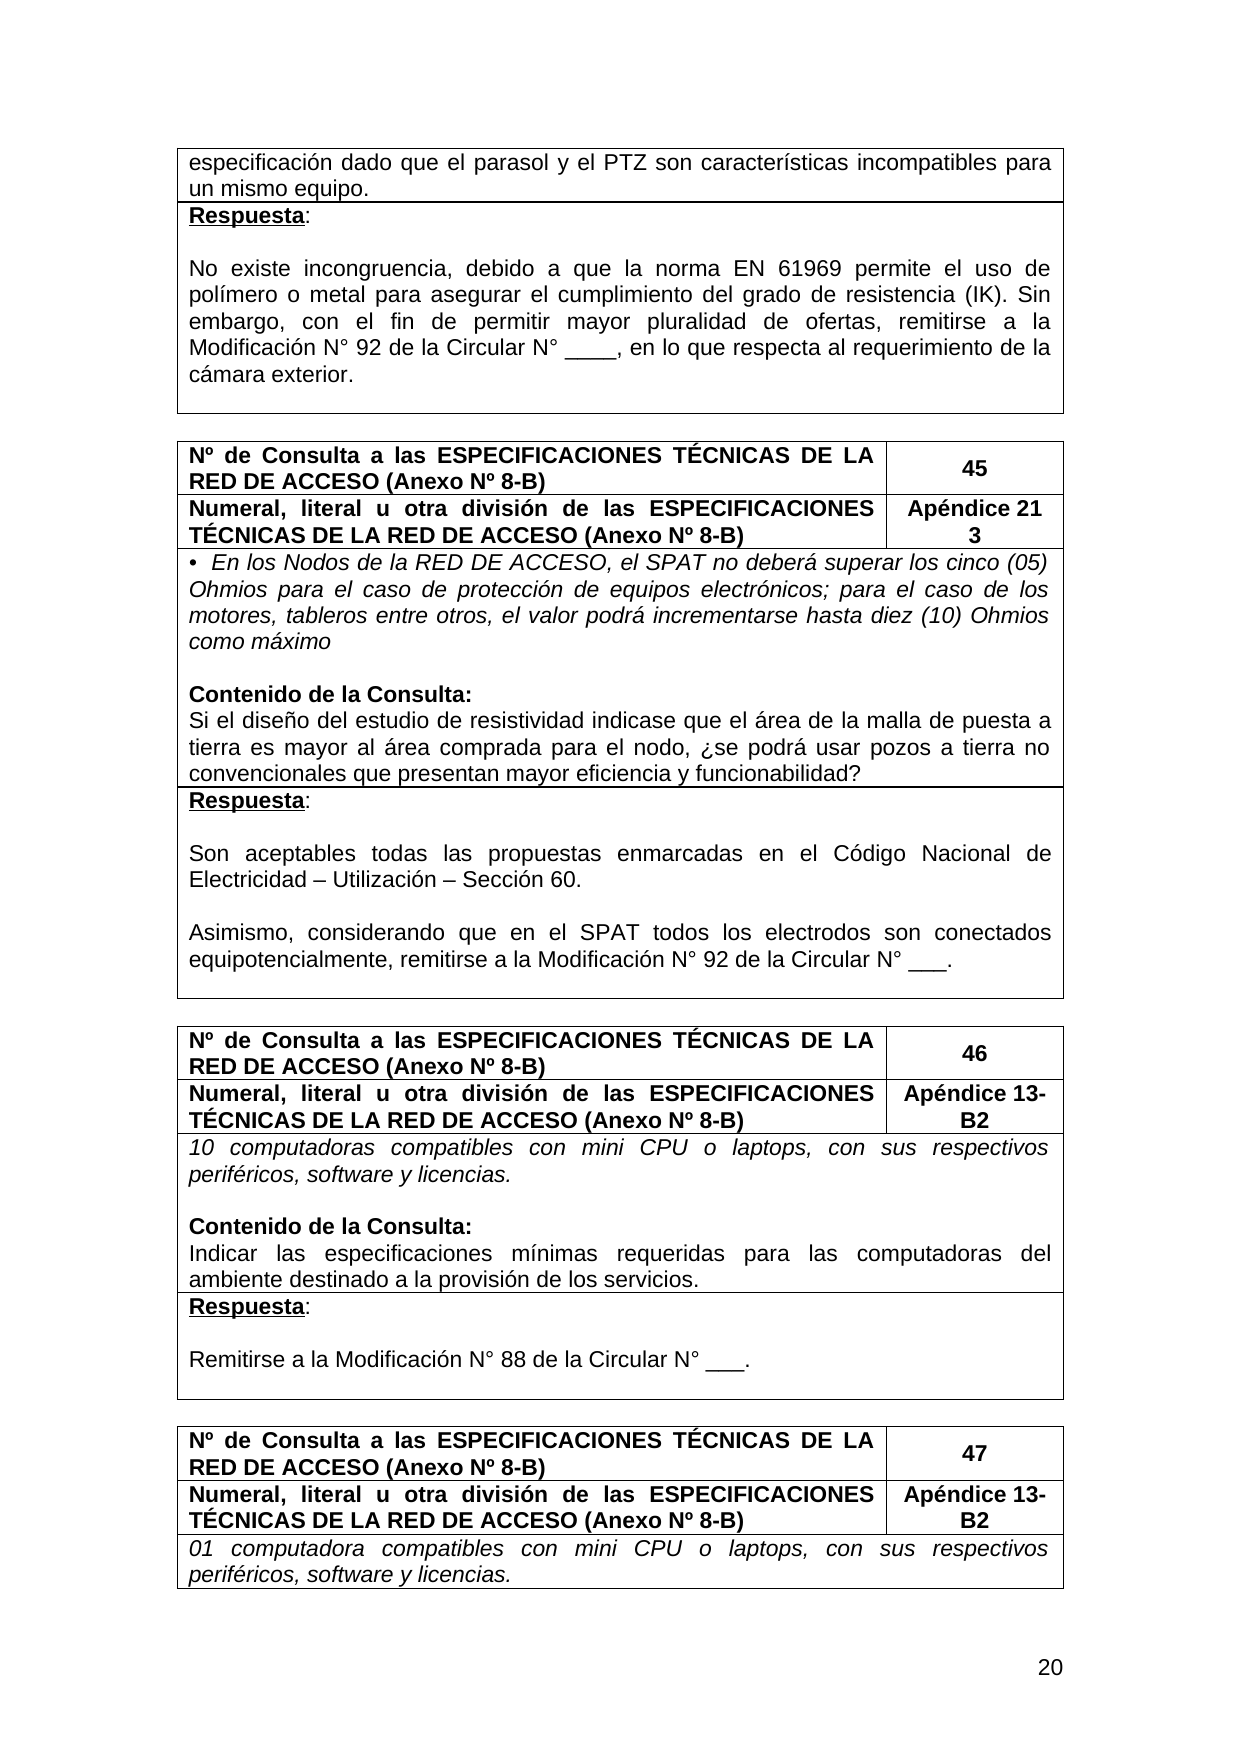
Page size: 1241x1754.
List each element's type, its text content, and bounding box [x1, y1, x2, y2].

table_cell Respuesta: Remitirse a la Modificación N° 88 de la Circular N° ___. [178, 1293, 1063, 1399]
table_header Nº de Consulta a las ESPECIFICACIONES TÉCNICAS DE LA RED DE ACCESO (Anexo Nº 8-B) [178, 442, 886, 494]
table_cell Apéndice 13-B2 [887, 1080, 1063, 1133]
table_cell Numeral, literal u otra división de las ESPECIFICACIONES TÉCNICAS DE LA RED DE ACCESO (Anexo Nº 8-B) [178, 1080, 886, 1133]
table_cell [178, 1535, 1063, 1587]
table_header Nº de Consulta a las ESPECIFICACIONES TÉCNICAS DE LA RED DE ACCESO (Anexo Nº 8-B) [178, 1027, 886, 1079]
table_header Nº de Consulta a las ESPECIFICACIONES TÉCNICAS DE LA RED DE ACCESO (Anexo Nº 8-B) [178, 1427, 886, 1480]
table_cell • En los Nodos de la RED DE ACCESO, el SPAT no deberá superar los cinco (05) Ohmios para el caso de protección de equipos electrónicos; para el caso de los motores, tableros entre otros, el valor podrá incrementarse hasta diez (10) Ohmios como máximo Contenido de la Consulta: Si el diseño del estudio de resistividad indicase que el área de la malla de puesta a tierra es mayor al área comprada para el nodo, ¿se podrá usar pozos a tierra no convencionales que presentan mayor eficiencia y funcionabilidad? [178, 549, 1063, 786]
table_header 46 [887, 1027, 1063, 1079]
table_cell Apéndice 13-B2 [887, 1481, 1063, 1534]
table_header 47 [887, 1427, 1063, 1480]
table_cell Respuesta: No existe incongruencia, debido a que la norma EN 61969 permite el uso de polímero o metal para asegurar el cumplimiento del grado de resistencia (IK). Sin embargo, con el fin de permitir mayor pluralidad de ofertas, remitirse a la Modificación N° 92 de la Circular N° ____, en lo que respecta al requerimiento de la cámara exterior. [178, 203, 1063, 413]
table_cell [178, 149, 1063, 201]
table_cell Numeral, literal u otra división de las ESPECIFICACIONES TÉCNICAS DE LA RED DE ACCESO (Anexo Nº 8-B) [178, 1481, 886, 1534]
table_header 45 [887, 442, 1063, 494]
table_cell Numeral, literal u otra división de las ESPECIFICACIONES TÉCNICAS DE LA RED DE ACCESO (Anexo Nº 8-B) [178, 495, 886, 548]
table_cell 10 computadoras compatibles con mini CPU o laptops, con sus respectivos periféricos, software y licencias. Contenido de la Consulta: Indicar las especificaciones mínimas requeridas para las computadoras del ambiente destinado a la provisión de los servicios. [178, 1134, 1063, 1292]
table_cell Respuesta: Son aceptables todas las propuestas enmarcadas en el Código Nacional de Electricidad – Utilización – Sección 60. Asimismo, considerando que en el SPAT todos los electrodos son conectados equipotencialmente, remitirse a la Modificación N° 92 de la Circular N° ___. [178, 788, 1063, 998]
table_cell Apéndice 21 3 [887, 495, 1063, 548]
